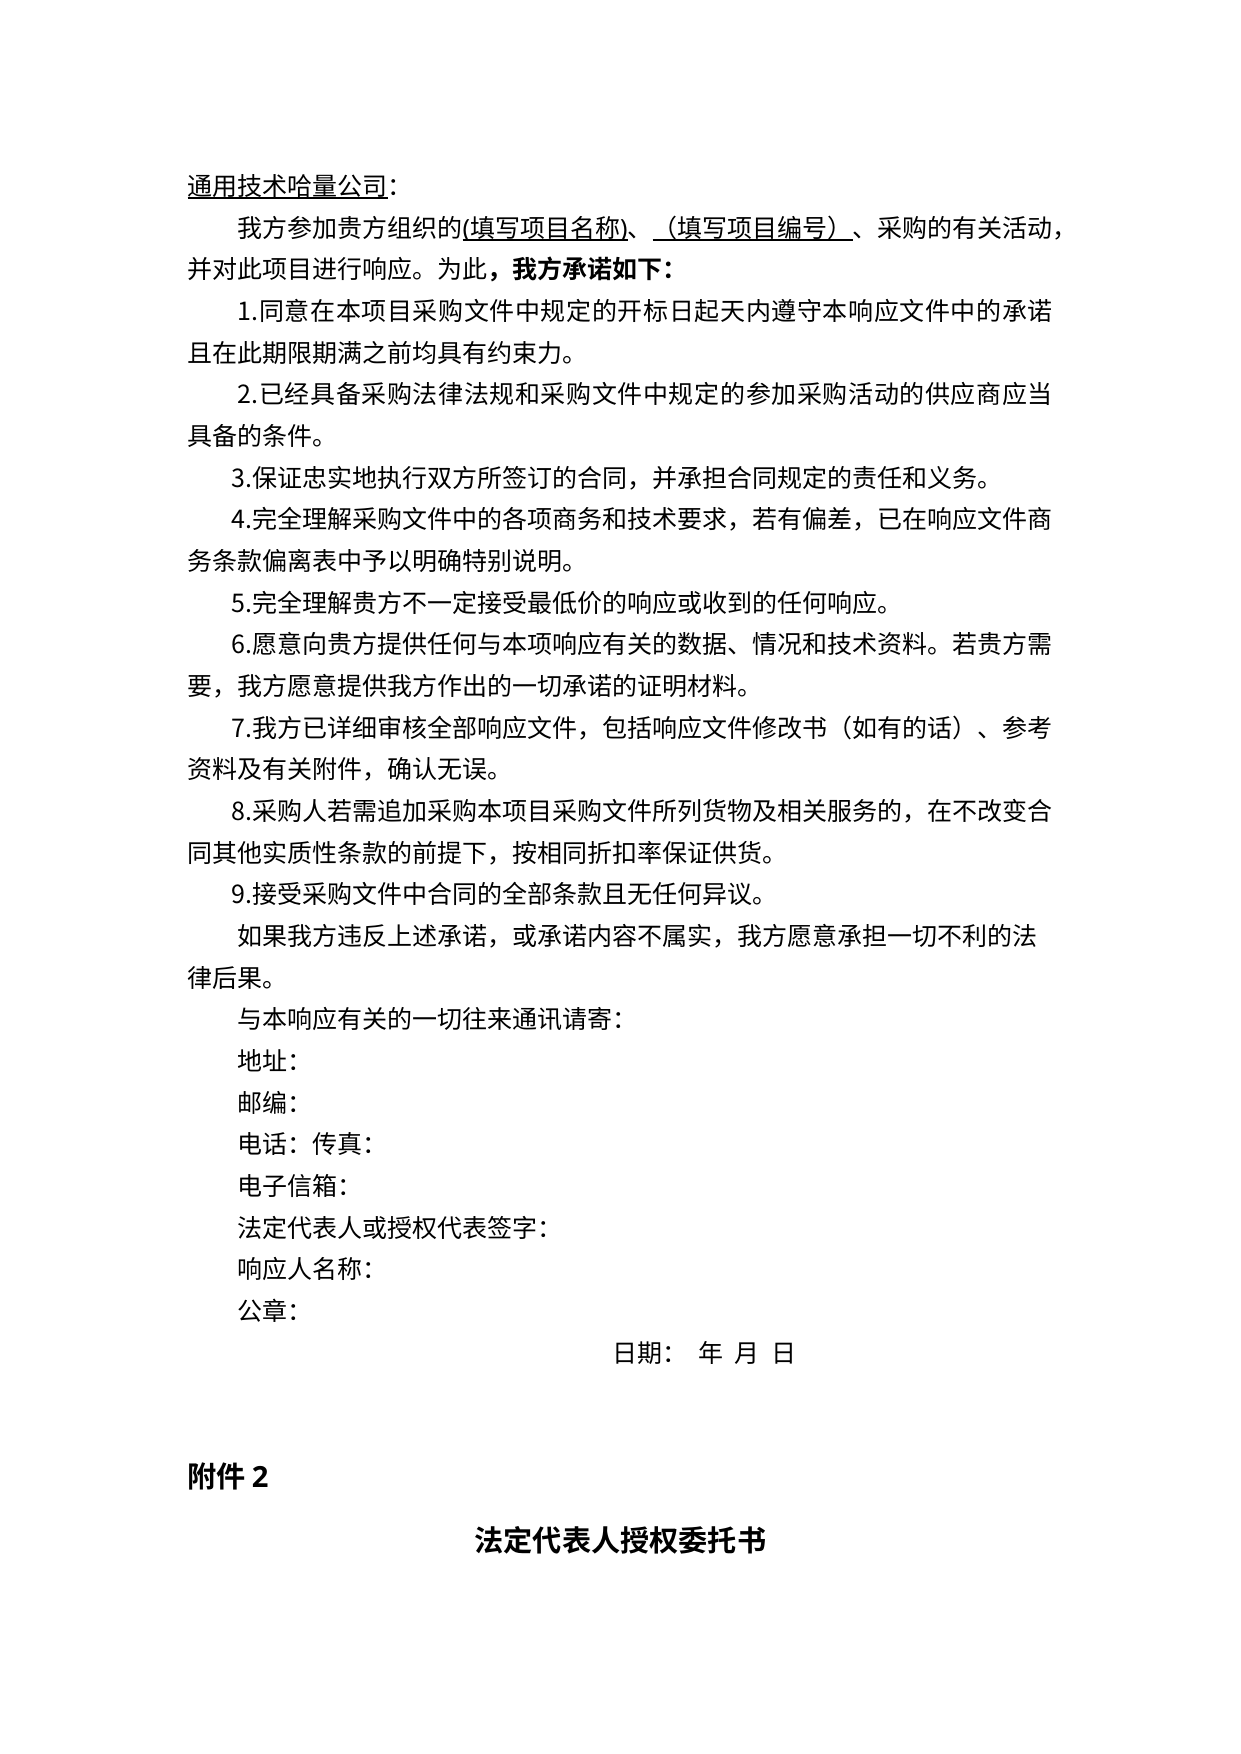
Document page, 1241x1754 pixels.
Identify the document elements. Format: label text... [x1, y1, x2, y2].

text 邮编： [187, 1079, 1053, 1120]
text 6.愿意向贵方提供任何与本项响应有关的数据、情况和技术资料。若贵方需要，我方愿意提供我方作出的一切承诺的证明材料。 [187, 620, 1053, 704]
text 5.完全理解贵方不一定接受最低价的响应或收到的任何响应。 [231, 579, 1053, 620]
text 公章： [187, 1287, 1053, 1329]
text 法定代表人或授权代表签字： [187, 1204, 1053, 1245]
text 日期： 年 月 日 [187, 1329, 1009, 1370]
text 电子信箱： [187, 1162, 1053, 1204]
text 电话：传真： [187, 1120, 1053, 1162]
text 地址： [187, 1037, 1053, 1079]
text 附件2 [187, 1454, 1053, 1495]
text 与本响应有关的一切往来通讯请寄： [187, 995, 1053, 1037]
text 响应人名称： [187, 1245, 1053, 1287]
text 通用技术哈量公司： [187, 162, 1053, 204]
text 8.采购人若需追加采购本项目采购文件所列货物及相关服务的，在不改变合同其他实质性条款的前提下，按相同折扣率保证供货。 [187, 787, 1053, 870]
text 4.完全理解采购文件中的各项商务和技术要求，若有偏差，已在响应文件商务条款偏离表中予以明确特别说明。 [187, 495, 1053, 579]
text 我方参加贵方组织的(填写项目名称)、（填写项目编号）、采购的有关活动，并对此项目进行响应。为此，我方承诺如下： [187, 204, 1053, 287]
text 2.已经具备采购法律法规和采购文件中规定的参加采购活动的供应商应当具备的条件。 [187, 370, 1053, 454]
text 如果我方违反上述承诺，或承诺内容不属实，我方愿意承担一切不利的法律后果。 [187, 912, 1053, 995]
text 法定代表人授权委托书 [187, 1518, 1053, 1560]
text 3.保证忠实地执行双方所签订的合同，并承担合同规定的责任和义务。 [231, 454, 1053, 495]
text 1.同意在本项目采购文件中规定的开标日起天内遵守本响应文件中的承诺且在此期限期满之前均具有约束力。 [187, 287, 1053, 370]
text 9.接受采购文件中合同的全部条款且无任何异议。 [231, 870, 1053, 912]
text 7.我方已详细审核全部响应文件，包括响应文件修改书（如有的话）、参考资料及有关附件，确认无误。 [187, 704, 1053, 787]
